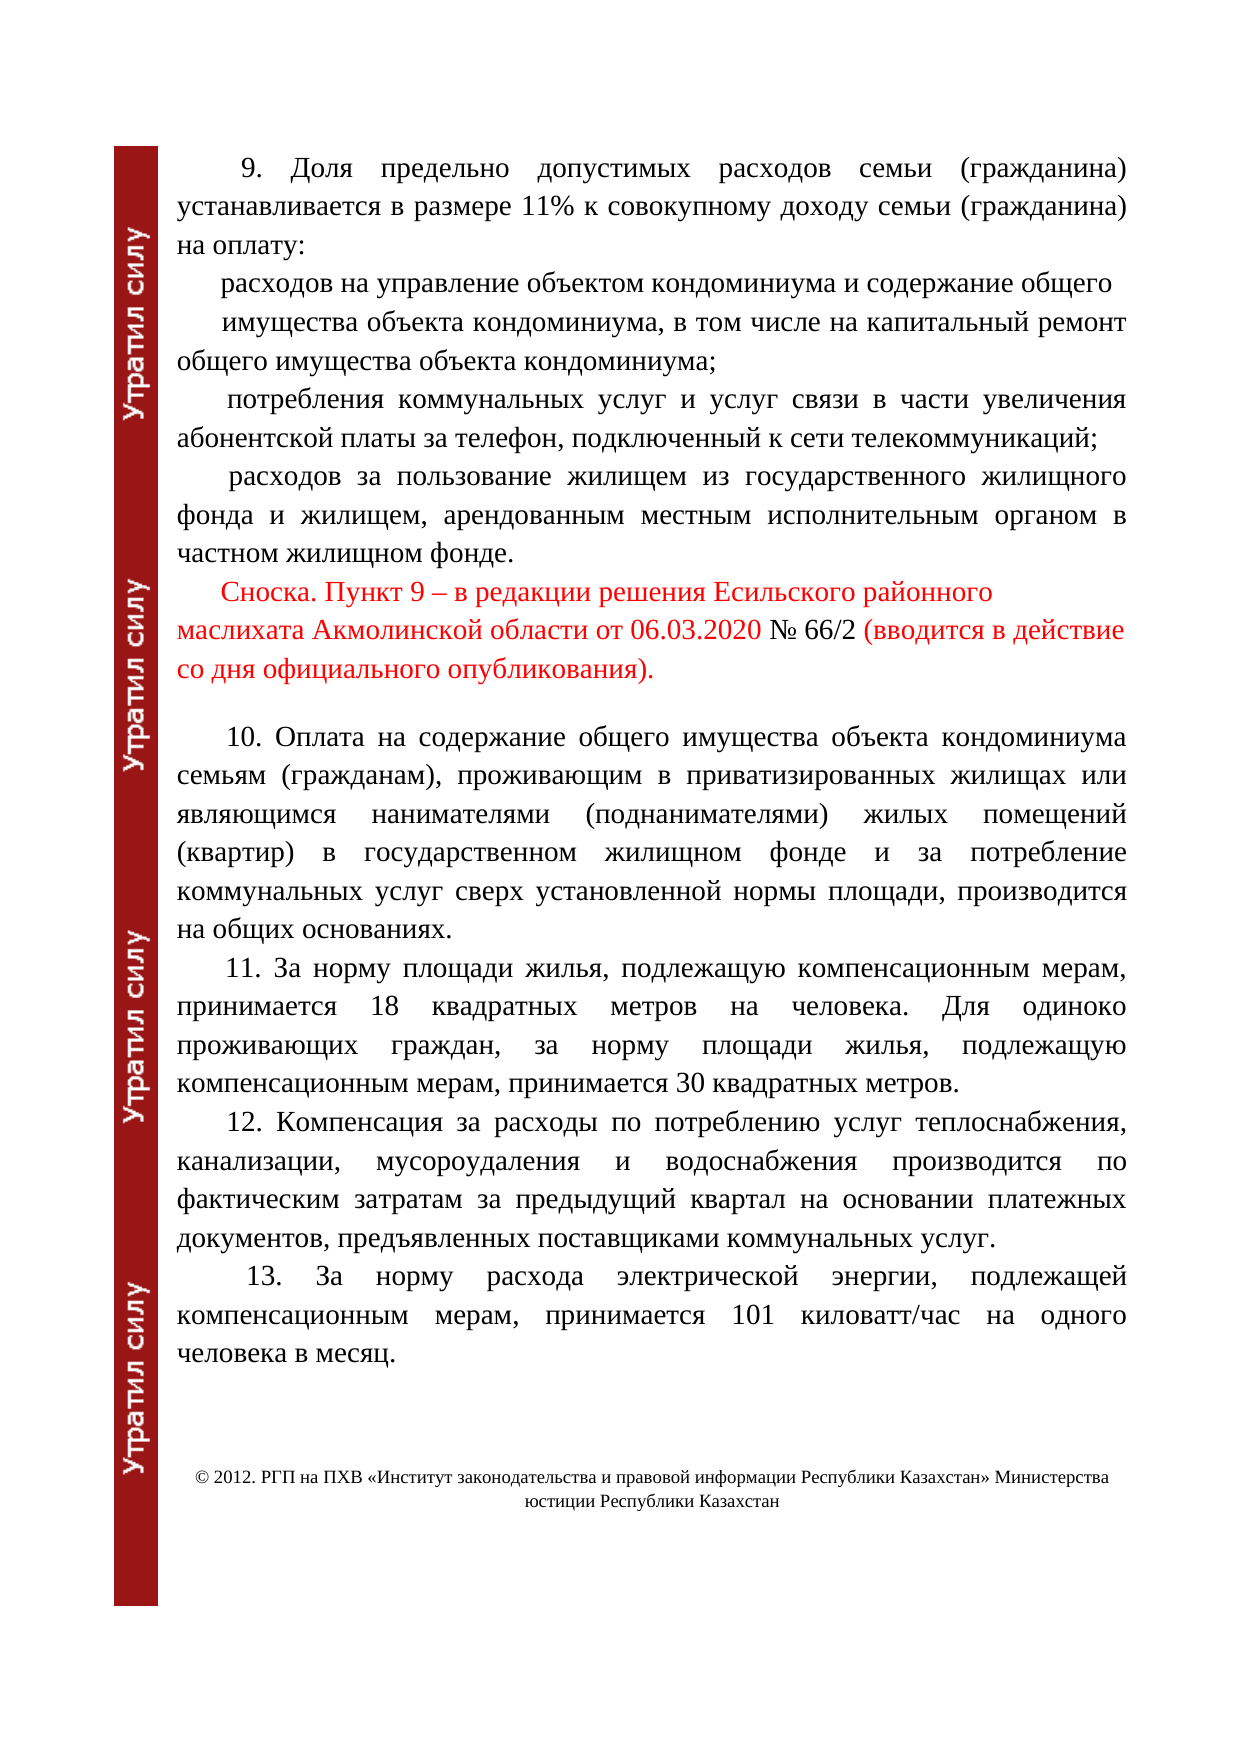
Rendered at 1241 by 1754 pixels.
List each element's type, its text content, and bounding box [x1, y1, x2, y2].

picture [114, 1512, 158, 1606]
text 11. За норму площади жилья, подлежащую компенсационным мерам, принимается 18 квадратных метров на человека. Для одиноко проживающих граждан, за норму площади жилья, подлежащую компенсационным мерам, принимается 30 квадратных метров. [112, 950, 1128, 1099]
picture [114, 1253, 158, 1258]
text 12. Компенсация за расходы по потреблению услуг теплоснабжения, канализации, мусороудаления и водоснабжения производится по фактическим затратам за предыдущий квартал на основании платежных документов, предъявленных поставщиками коммунальных услуг. [112, 1104, 1128, 1253]
picture [114, 1369, 158, 1466]
text 13. За норму расхода электрической энергии, подлежащей компенсационным мерам, принимается 101 киловатт/час на одного человека в месяц. [112, 1258, 1128, 1369]
picture [114, 146, 158, 150]
picture [114, 715, 158, 719]
text 10. Оплата на содержание общего имущества объекта кондоминиума семьям (гражданам), проживающим в приватизированных жилищах или являющимся нанимателями (поднанимателями) жилых помещений (квартир) в государственном жилищном фонде и за потребление коммунальных услуг сверх установленной нормы площади, производится на общих основаниях. [112, 719, 1128, 945]
picture [114, 453, 158, 458]
text Сноска. Пункт 9 – в редакции решения Есильского районного маслихата Акмолинской области от 06.03.2020 № 66/2 (вводится в действие со дня официального опубликования). [112, 574, 1128, 715]
picture [114, 261, 158, 266]
picture [114, 376, 158, 381]
text расходов на управление объектом кондоминиума и содержание общего [112, 266, 1128, 299]
picture [114, 299, 158, 304]
text потребления коммунальных услуг и услуг связи в части увеличения абонентской платы за телефон, подключенный к сети телекоммуникаций; [112, 381, 1128, 453]
picture [114, 569, 158, 574]
text расходов за пользование жилищем из государственного жилищного фонда и жилищем, арендованным местным исполнительным органом в частном жилищном фонде. [112, 458, 1128, 569]
picture [114, 1099, 158, 1104]
text © 2012. РГП на ПХВ «Институт законодательства и правовой информации Республики Казахстан» Министерства юстиции Республики Казахстан [112, 1466, 1128, 1512]
text 9. Доля предельно допустимых расходов семьи (гражданина) устанавливается в размере 11% к совокупному доходу семьи (гражданина) на оплату: [112, 150, 1128, 261]
text имущества объекта кондоминиума, в том числе на капитальный ремонт общего имущества объекта кондоминиума; [112, 304, 1128, 376]
picture [114, 945, 158, 950]
